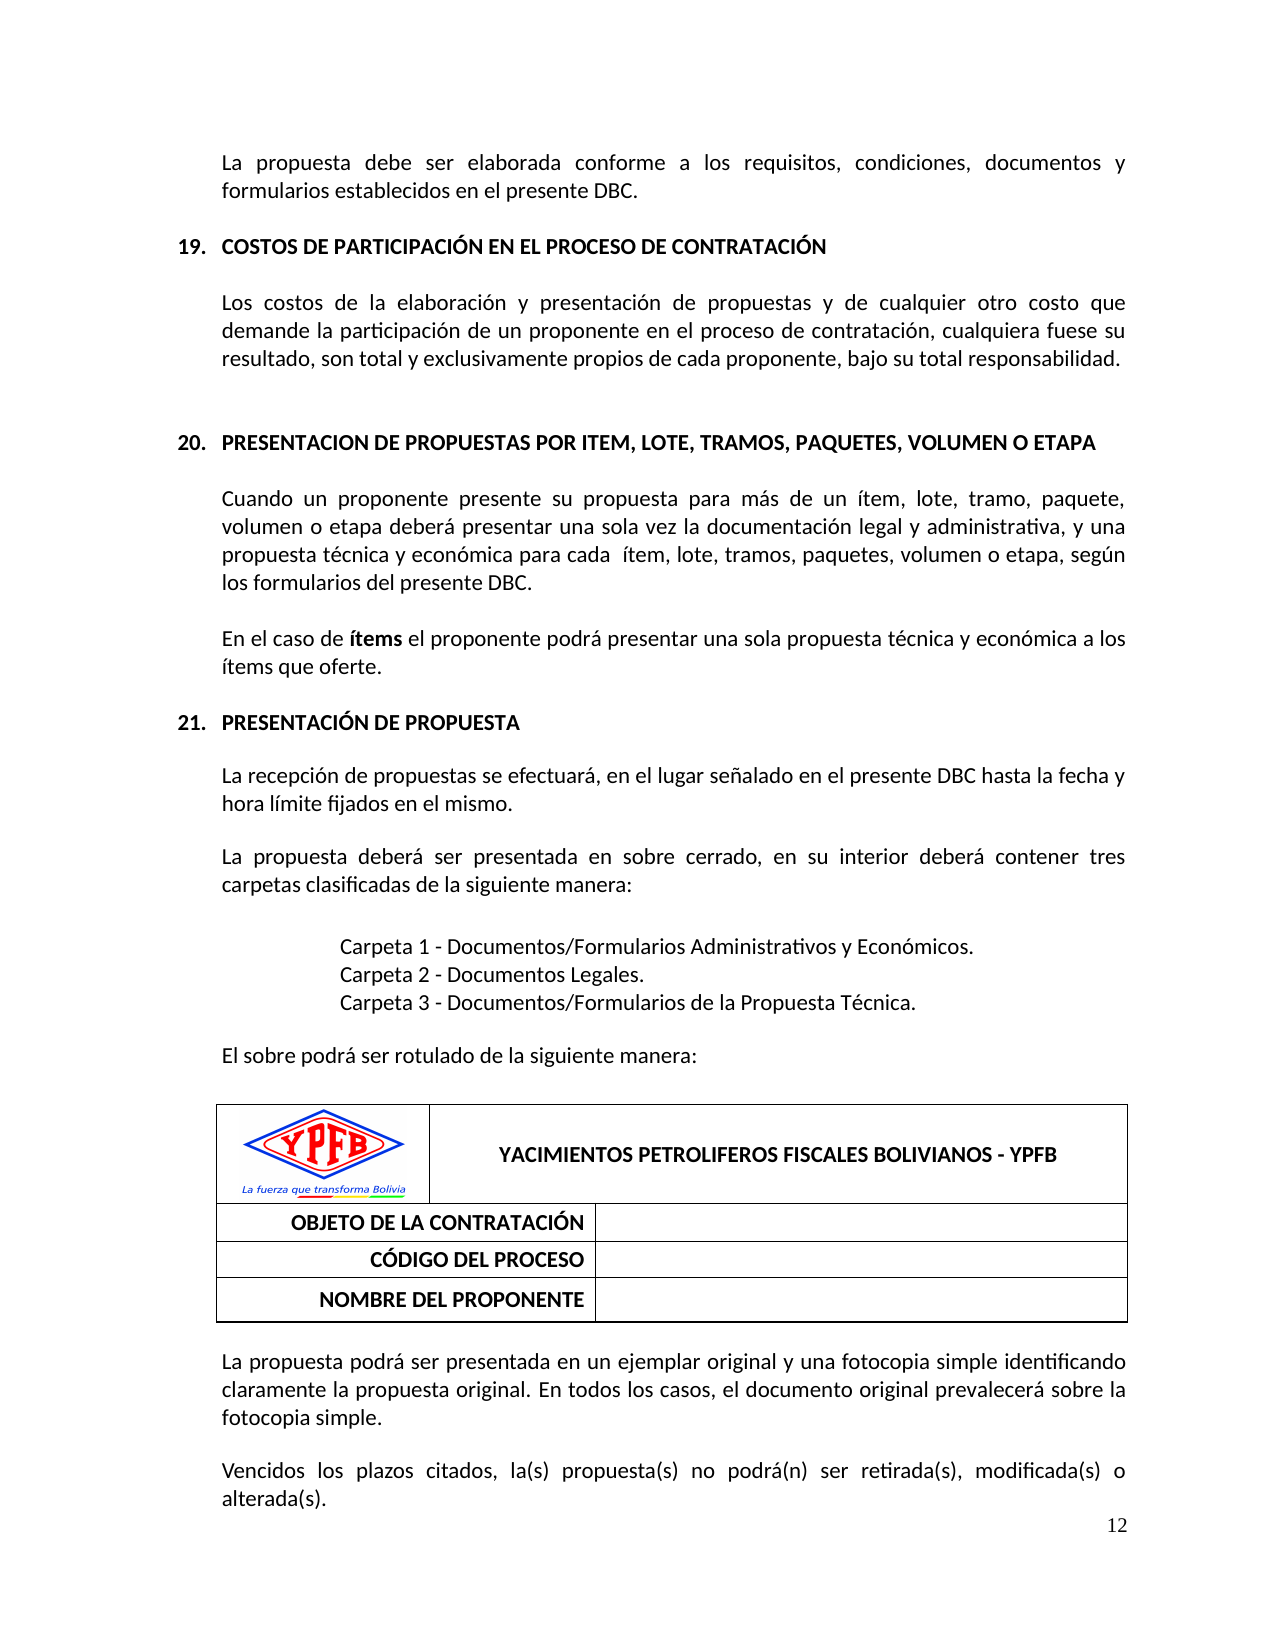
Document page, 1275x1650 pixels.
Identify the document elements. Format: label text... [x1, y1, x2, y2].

table_cell [596, 1204, 1127, 1241]
list PRESENTACIÓN DE PROPUESTA [177, 708, 1127, 736]
list COSTOS DE PARTICIPACIÓN EN EL PROCESO DE CONTRATACIÓN [177, 232, 1127, 260]
text Vencidos los plazos citados, la(s) propuesta(s) no podrá(n) ser retirada(s), modificada(s) o alterada(s). [222, 1456, 1127, 1512]
list Carpeta 1 - Documentos/Formularios Administrativos y Económicos. [340, 932, 1127, 961]
list Carpeta 3 - Documentos/Formularios de la Propuesta Técnica. [340, 988, 1127, 1017]
table_header [217, 1105, 239, 1203]
table_header [407, 1105, 429, 1203]
text La propuesta debe ser elaborada conforme a los requisitos, condiciones, documentos y formularios establecidos en el presente DBC. [222, 148, 1127, 204]
text La propuesta podrá ser presentada en un ejemplar original y una fotocopia simple identificando claramente la propuesta original. En todos los casos, el documento original prevalecerá sobre la fotocopia simple. [222, 1347, 1127, 1431]
table_cell [596, 1242, 1127, 1277]
list Carpeta 2 - Documentos Legales. [340, 961, 1127, 988]
text El sobre podrá ser rotulado de la siguiente manera: [222, 1042, 1127, 1069]
table_cell OBJETO DE LA CONTRATACIÓN [217, 1204, 595, 1241]
table_header YACIMIENTOS PETROLIFEROS FISCALES BOLIVIANOS - YPFB [430, 1105, 1127, 1203]
table_cell [596, 1278, 1127, 1321]
table_cell CÓDIGO DEL PROCESO [217, 1242, 595, 1277]
list PRESENTACION DE PROPUESTAS POR ITEM, LOTE, TRAMOS, PAQUETES, VOLUMEN O ETAPA [177, 428, 1127, 456]
text La propuesta deberá ser presentada en sobre cerrado, en su interior deberá contener tres carpetas clasificadas de la siguiente manera: [222, 842, 1127, 898]
picture [239, 1105, 407, 1203]
text La recepción de propuestas se efectuará, en el lugar señalado en el presente DBC hasta la fecha y hora límite fijados en el mismo. [222, 761, 1127, 817]
list En el caso de ítems el proponente podrá presentar una sola propuesta técnica y económica a los ítems que oferte. [222, 624, 1127, 680]
text Los costos de la elaboración y presentación de propuestas y de cualquier otro costo que demande la participación de un proponente en el proceso de contratación, cualquiera fuese su resultado, son total y exclusivamente propios de cada proponente, bajo su total responsabilidad. [222, 288, 1127, 372]
table_cell NOMBRE DEL PROPONENTE [217, 1278, 595, 1321]
list Cuando un proponente presente su propuesta para más de un ítem, lote, tramo, paquete, volumen o etapa deberá presentar una sola vez la documentación legal y administrativa, y una propuesta técnica y económica para cada ítem, lote, tramos, paquetes, volumen o etapa, según los formularios del presente DBC. [222, 484, 1127, 596]
